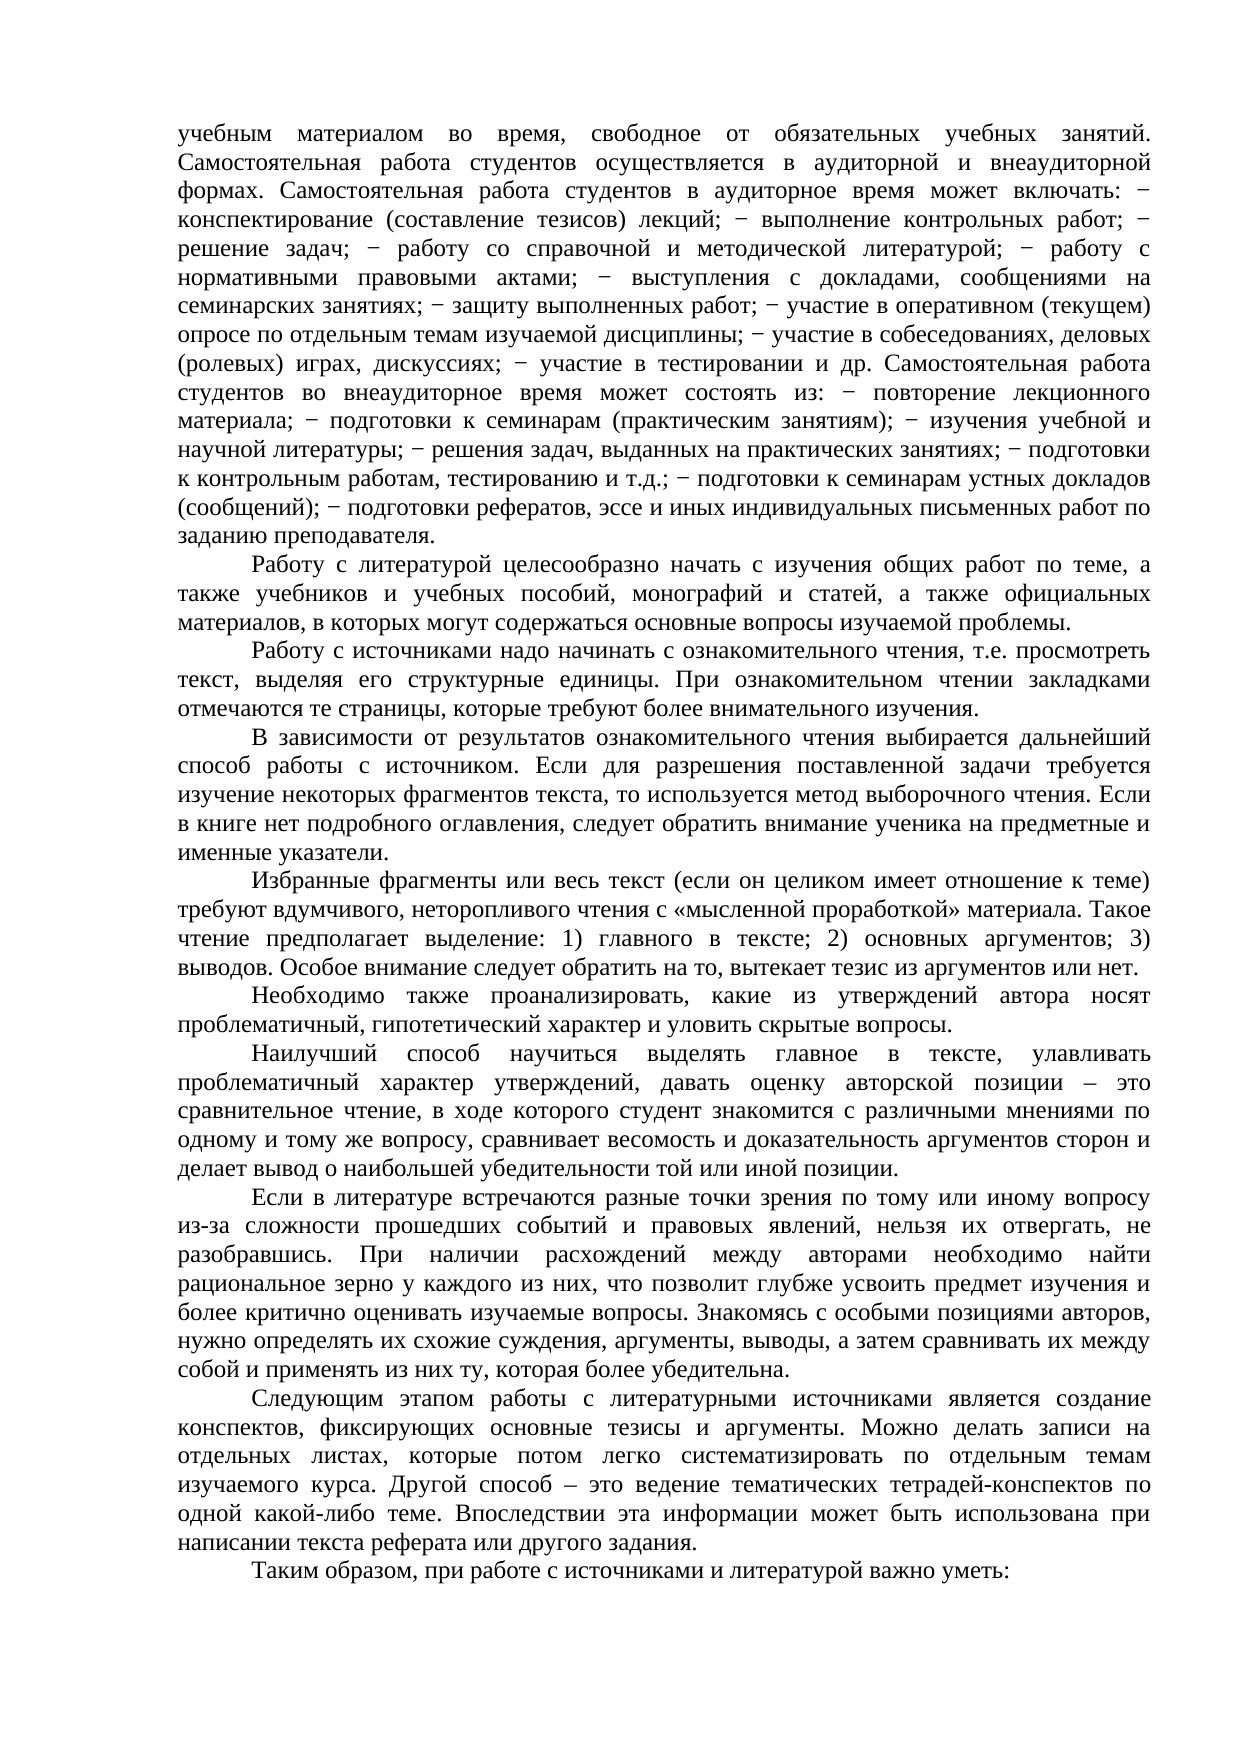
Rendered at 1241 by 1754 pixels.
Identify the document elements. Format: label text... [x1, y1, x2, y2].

text Таким образом, при работе с источниками и литературой важно уметь: [177, 1556, 1152, 1584]
text Наилучший способ научиться выделять главное в тексте, улавливать проблематичный характер утверждений, давать оценку авторской позиции – это сравнительное чтение, в ходе которого студент знакомится с различными мнениями по одному и тому же вопросу, сравнивает весомость и доказательность аргументов сторон и делает вывод о наибольшей убедительности той или иной позиции. [177, 1038, 1152, 1182]
text Работу с источниками надо начинать с ознакомительного чтения, т.е. просмотреть текст, выделяя его структурные единицы. При ознакомительном чтении закладками отмечаются те страницы, которые требуют более внимательного изучения. [177, 636, 1152, 722]
text Работу с литературой целесообразно начать с изучения общих работ по теме, а также учебников и учебных пособий, монографий и статей, а также официальных материалов, в которых могут содержаться основные вопросы изучаемой проблемы. [177, 549, 1152, 636]
text Избранные фрагменты или весь текст (если он целиком имеет отношение к теме) требуют вдумчивого, неторопливого чтения с «мысленной проработкой» материала. Такое чтение предполагает выделение: 1) главного в тексте; 2) основных аргументов; 3) выводов. Особое внимание следует обратить на то, вытекает тезис из аргументов или нет. [177, 866, 1152, 981]
text Если в литературе встречаются разные точки зрения по тому или иному вопросу из-за сложности прошедших событий и правовых явлений, нельзя их отвергать, не разобравшись. При наличии расхождений между авторами необходимо найти рациональное зерно у каждого из них, что позволит глубже усвоить предмет изучения и более критично оценивать изучаемые вопросы. Знакомясь с особыми позициями авторов, нужно определять их схожие суждения, аргументы, выводы, а затем сравнивать их между собой и применять из них ту, которая более убедительна. [177, 1182, 1152, 1383]
text Необходимо также проанализировать, какие из утверждений автора носят проблематичный, гипотетический характер и уловить скрытые вопросы. [177, 981, 1152, 1038]
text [177, 118, 1152, 549]
text В зависимости от результатов ознакомительного чтения выбирается дальнейший способ работы с источником. Если для разрешения поставленной задачи требуется изучение некоторых фрагментов текста, то используется метод выборочного чтения. Если в книге нет подробного оглавления, следует обратить внимание ученика на предметные и именные указатели. [177, 722, 1152, 866]
text Следующим этапом работы с литературными источниками является создание конспектов, фиксирующих основные тезисы и аргументы. Можно делать записи на отдельных листах, которые потом легко систематизировать по отдельным темам изучаемого курса. Другой способ – это ведение тематических тетрадей-конспектов по одной какой-либо теме. Впоследствии эта информации может быть использована при написании текста реферата или другого задания. [177, 1383, 1152, 1556]
